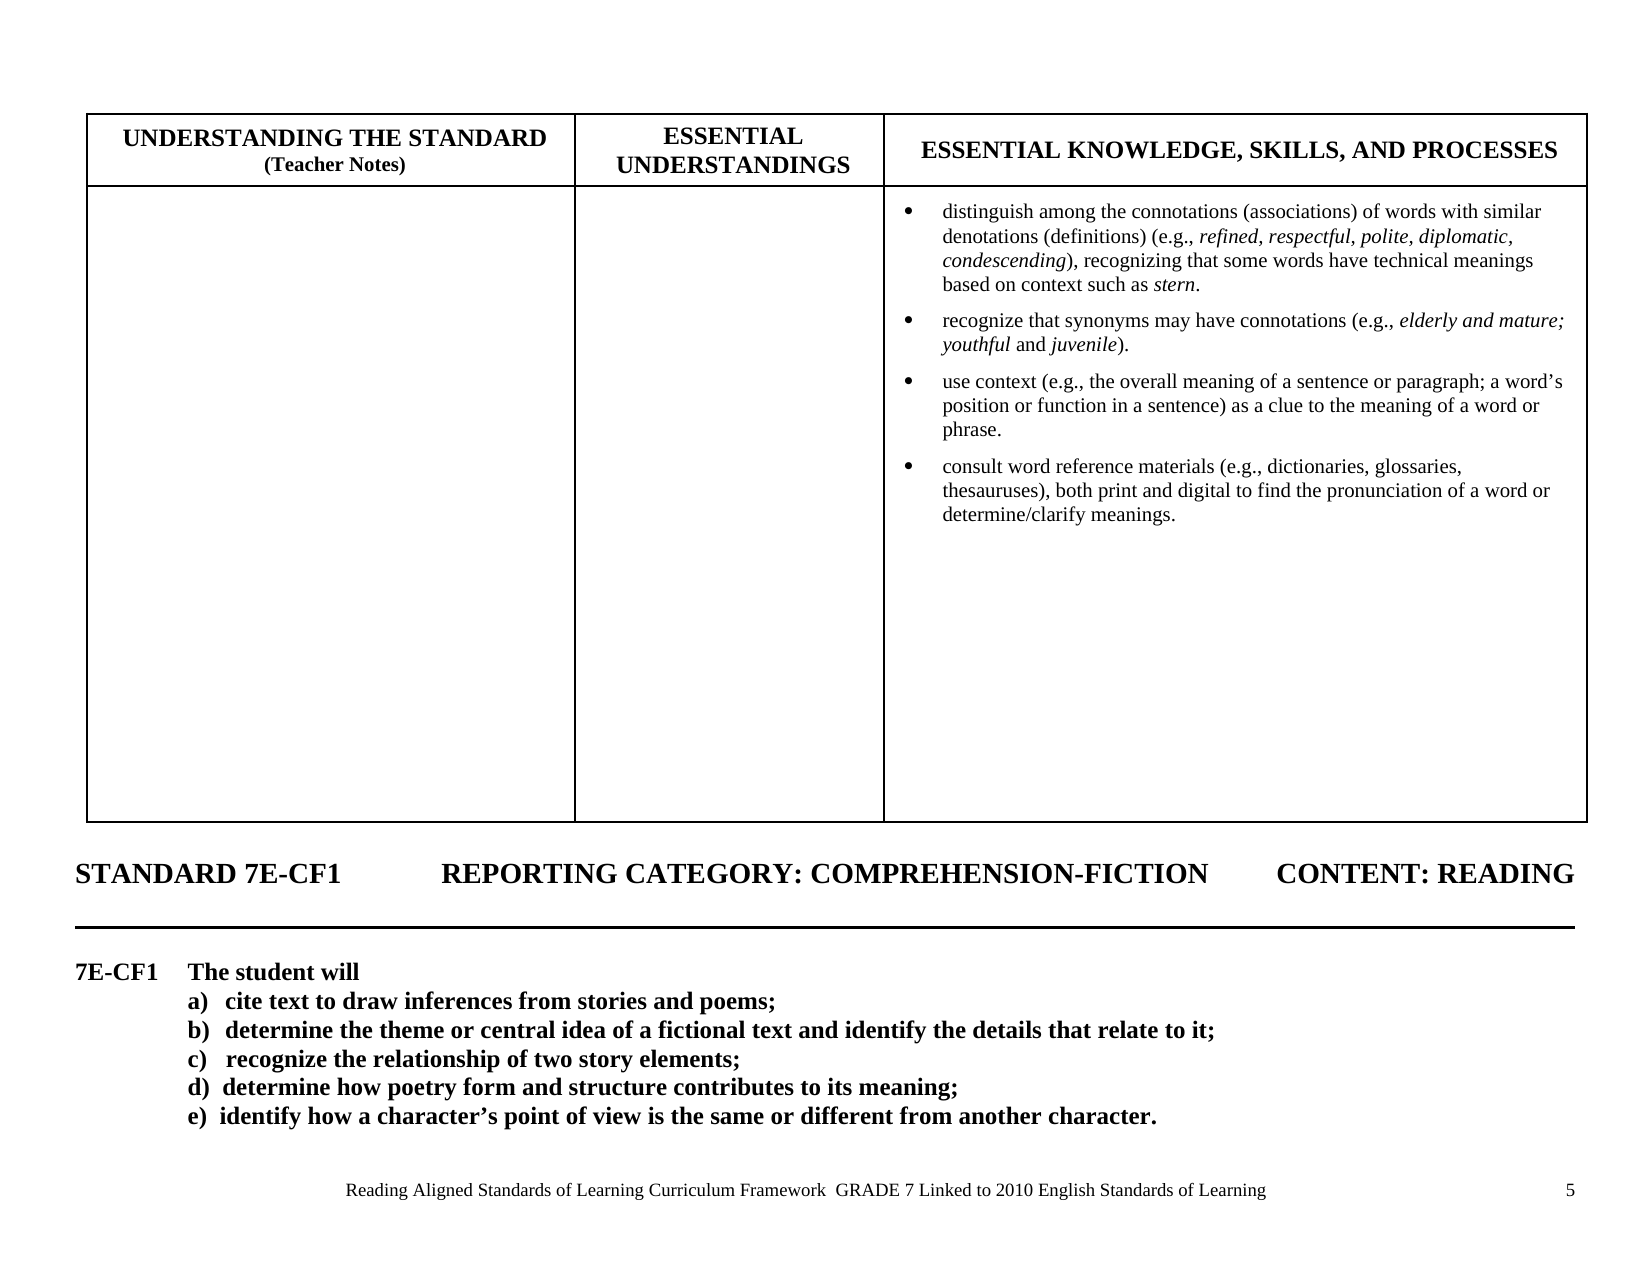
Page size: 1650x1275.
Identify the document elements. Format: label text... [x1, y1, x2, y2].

text c) recognize the relationship of two story elements; [187, 1044, 1575, 1072]
table_cell [576, 187, 883, 821]
subtitle Standard 7E-cf1 REPORTING CATEGORY: comprehension-fiction Content: Reading [75, 856, 1575, 926]
table_cell distinguish among the connotations (associations) of words with similar denotations (definitions) (e.g., refined, respectful, polite, diplomatic, condescending), recognizing that some words have technical meanings based on context such as stern. recognize that synonyms may have connotations (e.g., elderly and mature; youthful and juvenile). use context (e.g., the overall meaning of a sentence or paragraph; a word’s position or function in a sentence) as a clue to the meaning of a word or phrase. consult word reference materials (e.g., dictionaries, glossaries, thesauruses), both print and digital to find the pronunciation of a word or determine/clarify meanings. [885, 187, 1586, 821]
text e) identify how a character’s point of view is the same or different from another character. [187, 1101, 1575, 1130]
text 7E-CF1 The student will [75, 957, 1575, 986]
text a) cite text to draw inferences from stories and poems; [187, 986, 1575, 1015]
table_header ESSENTIAL KNOWLEDGE, SKILLS, AND PROCESSES [885, 115, 1586, 185]
table_header ESSENTIAL UNDERSTANDINGS [576, 115, 883, 185]
text b) determine the theme or central idea of a fictional text and identify the details that relate to it; [187, 1015, 1575, 1044]
table_cell [88, 187, 574, 821]
text d) determine how poetry form and structure contributes to its meaning; [187, 1072, 1575, 1101]
table_header UNDERSTANDING THE STANDARD (Teacher Notes) [88, 115, 574, 185]
